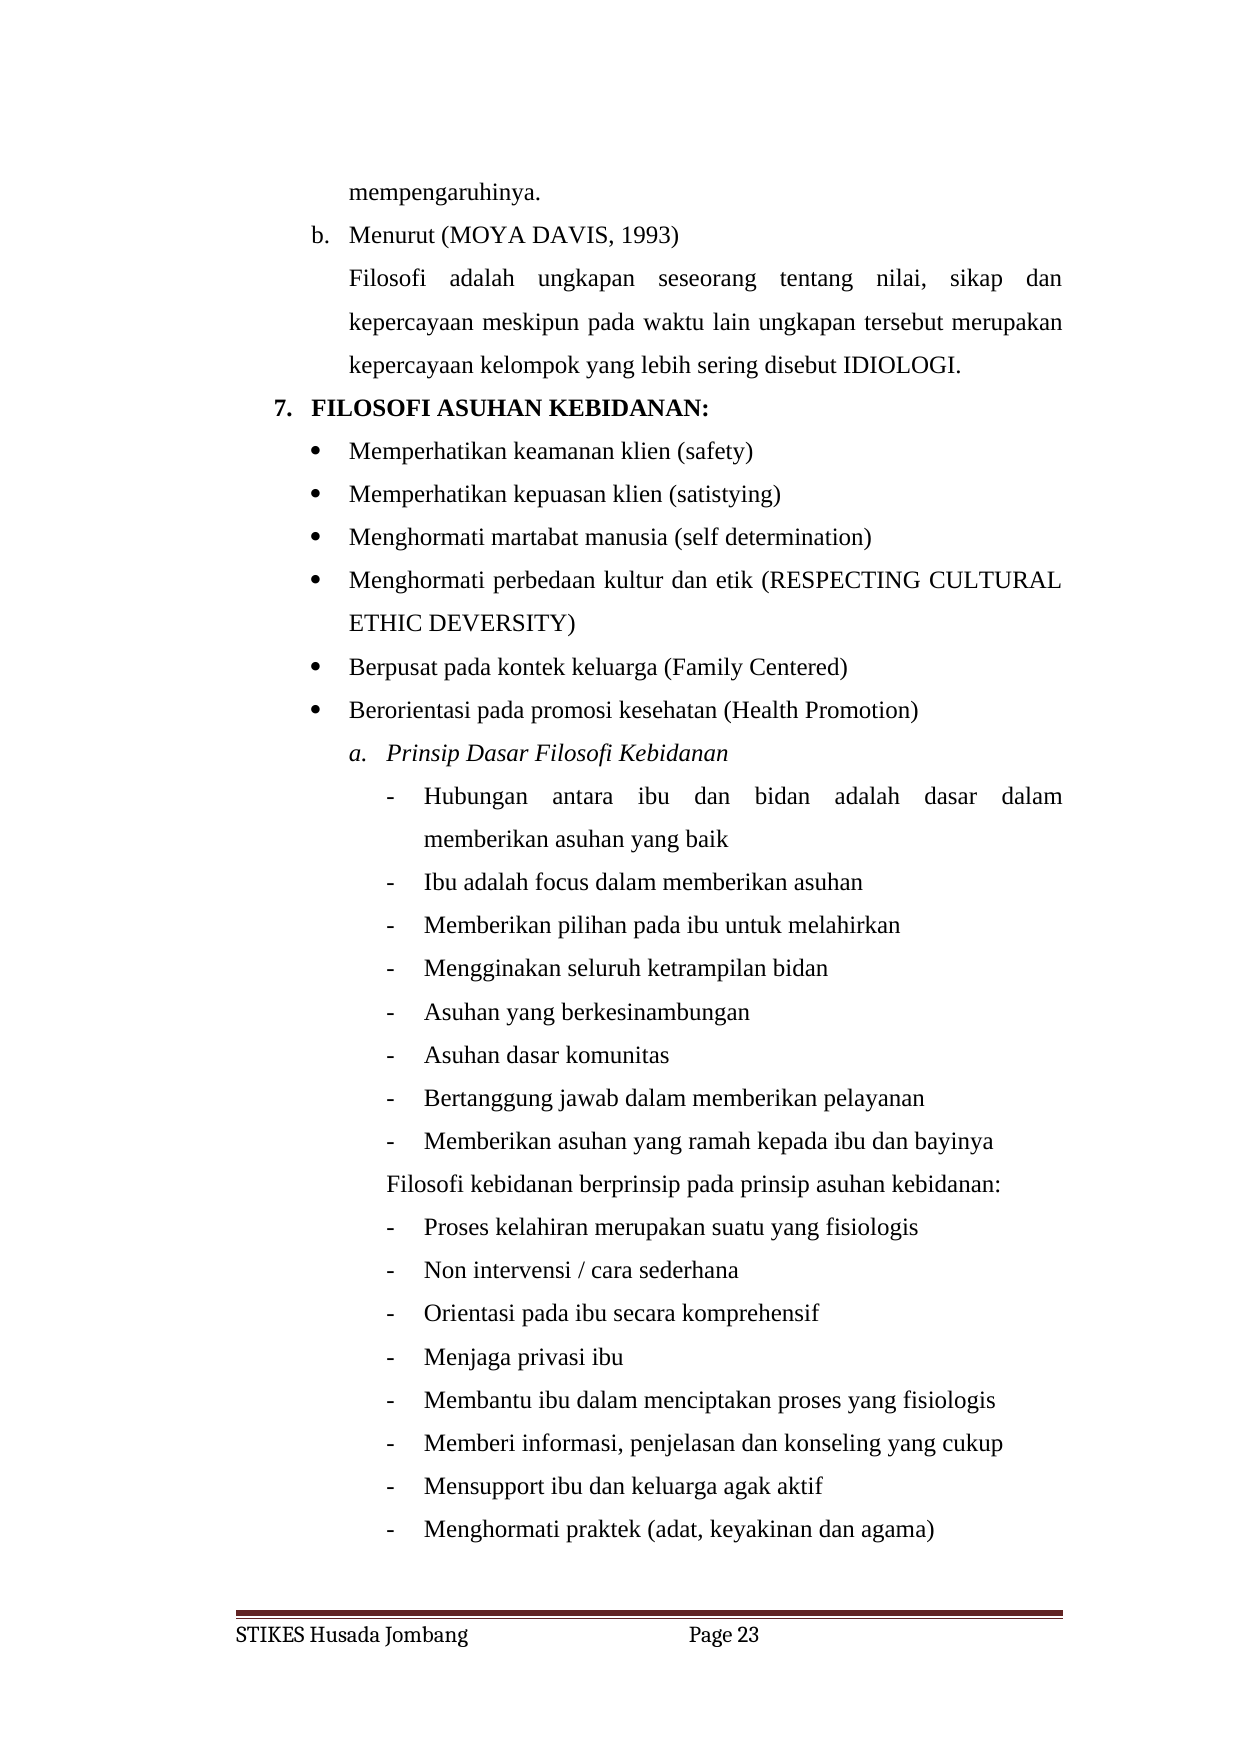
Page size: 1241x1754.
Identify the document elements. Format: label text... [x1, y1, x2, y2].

list Menurut (MOYA DAVIS, 1993) [311, 220, 1063, 249]
text Filosofi kebidanan berprinsip pada prinsip asuhan kebidanan: [386, 1169, 1063, 1198]
list Menghormati perbedaan kultur dan etik (RESPECTING CULTURAL ETHIC DEVERSITY) [311, 565, 1063, 637]
list Hubungan antara ibu dan bidan adalah dasar dalam memberikan asuhan yang baik [386, 781, 1063, 853]
list Memberikan asuhan yang ramah kepada ibu dan bayinya [386, 1126, 1063, 1155]
list FILOSOFI ASUHAN KEBIDANAN: [274, 393, 1063, 422]
list Memberikan pilihan pada ibu untuk melahirkan [386, 910, 1063, 939]
list Asuhan yang berkesinambungan [386, 997, 1063, 1025]
list Berorientasi pada promosi kesehatan (Health Promotion) [311, 695, 1063, 723]
list Orientasi pada ibu secara komprehensif [386, 1298, 1063, 1327]
list Menghormati praktek (adat, keyakinan dan agama) [386, 1514, 1063, 1543]
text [349, 177, 1063, 206]
list Mengginakan seluruh ketrampilan bidan [386, 953, 1063, 982]
list Membantu ibu dalam menciptakan proses yang fisiologis [386, 1385, 1063, 1413]
list Menjaga privasi ibu [386, 1342, 1063, 1370]
list Memberi informasi, penjelasan dan konseling yang cukup [386, 1428, 1063, 1457]
list Menghormati martabat manusia (self determination) [311, 522, 1063, 551]
list Prinsip Dasar Filosofi Kebidanan [349, 738, 1063, 767]
list Non intervensi / cara sederhana [386, 1255, 1063, 1284]
list Berpusat pada kontek keluarga (Family Centered) [311, 652, 1063, 680]
list Asuhan dasar komunitas [386, 1040, 1063, 1068]
list Bertanggung jawab dalam memberikan pelayanan [386, 1083, 1063, 1112]
list Ibu adalah focus dalam memberikan asuhan [386, 867, 1063, 896]
text Filosofi adalah ungkapan seseorang tentang nilai, sikap dan kepercayaan meskipun pada waktu lain ungkapan tersebut merupakan kepercayaan kelompok yang lebih sering disebut IDIOLOGI. [349, 263, 1063, 378]
list Memperhatikan kepuasan klien (satistying) [311, 479, 1063, 508]
list Memperhatikan keamanan klien (safety) [311, 436, 1063, 465]
list Proses kelahiran merupakan suatu yang fisiologis [386, 1212, 1063, 1241]
list Mensupport ibu dan keluarga agak aktif [386, 1471, 1063, 1500]
